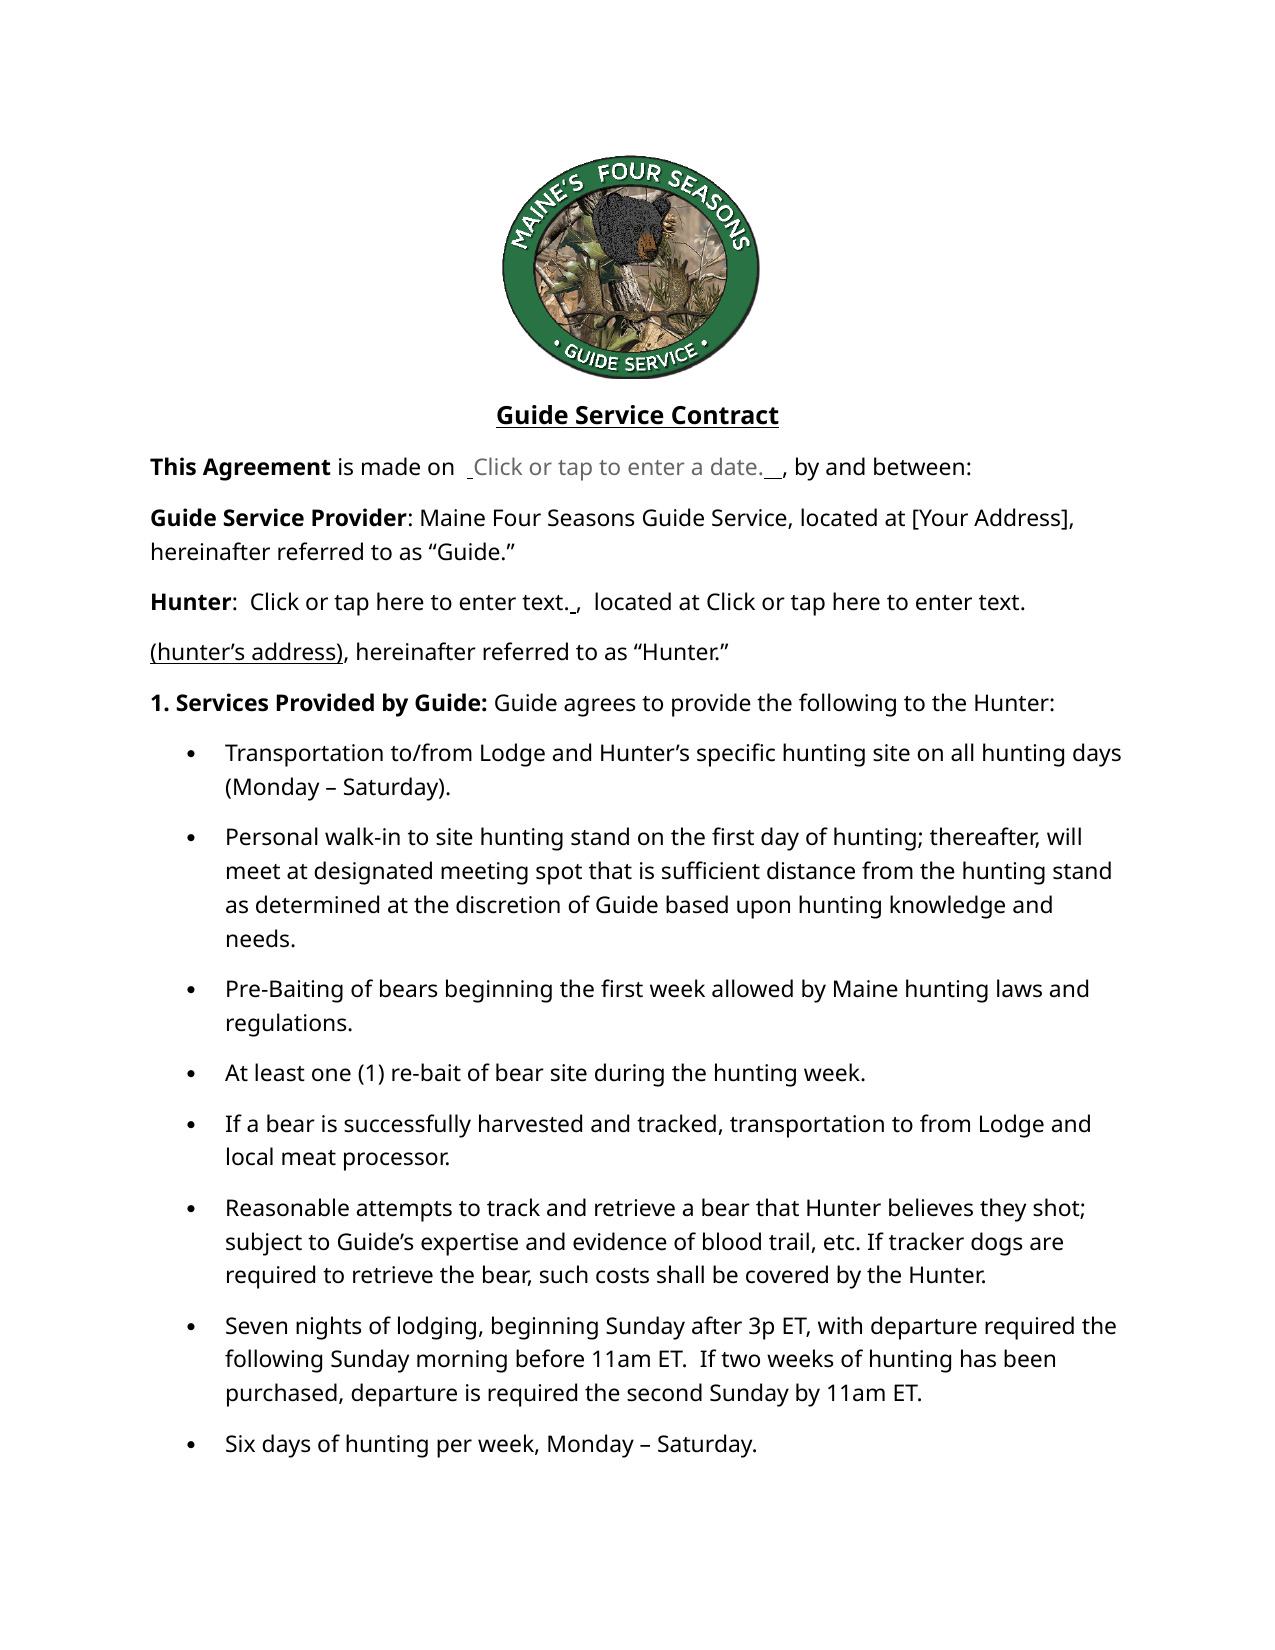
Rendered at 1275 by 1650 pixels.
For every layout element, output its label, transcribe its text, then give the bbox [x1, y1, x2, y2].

list Six days of hunting per week, Monday – Saturday. [187, 1427, 1125, 1459]
picture [502, 150, 773, 379]
text Guide Service Contract [150, 398, 1125, 432]
list Pre-Baiting of bears beginning the first week allowed by Maine hunting laws and regulations. [187, 973, 1125, 1038]
text Guide Service Provider: Maine Four Seasons Guide Service, located at [Your Address], hereinafter referred to as “Guide.” [150, 502, 1125, 567]
list At least one (1) re-bait of bear site during the hunting week. [187, 1057, 1125, 1088]
text (hunter’s address), hereinafter referred to as “Hunter.” [150, 636, 1125, 667]
text This Agreement is made on , by and between: [150, 451, 1125, 482]
text 1. Services Provided by Guide: Guide agrees to provide the following to the Hunter: [150, 687, 1125, 718]
text Hunter: , located at [150, 586, 1125, 617]
list Seven nights of lodging, beginning Sunday after 3p ET, with departure required the following Sunday morning before 11am ET. If two weeks of hunting has been purchased, departure is required the second Sunday by 11am ET. [187, 1309, 1125, 1408]
list Transportation to/from Lodge and Hunter’s specific hunting site on all hunting days (Monday – Saturday). [187, 737, 1125, 802]
list Personal walk-in to site hunting stand on the first day of hunting; thereafter, will meet at designated meeting spot that is sufficient distance from the hunting stand as determined at the discretion of Guide based upon hunting knowledge and needs. [187, 821, 1125, 954]
list Reasonable attempts to track and retrieve a bear that Hunter believes they shot; subject to Guide’s expertise and evidence of blood trail, etc. If tracker dogs are required to retrieve the bear, such costs shall be covered by the Hunter. [187, 1192, 1125, 1290]
list If a bear is successfully harvested and tracked, transportation to from Lodge and local meat processor. [187, 1107, 1125, 1172]
